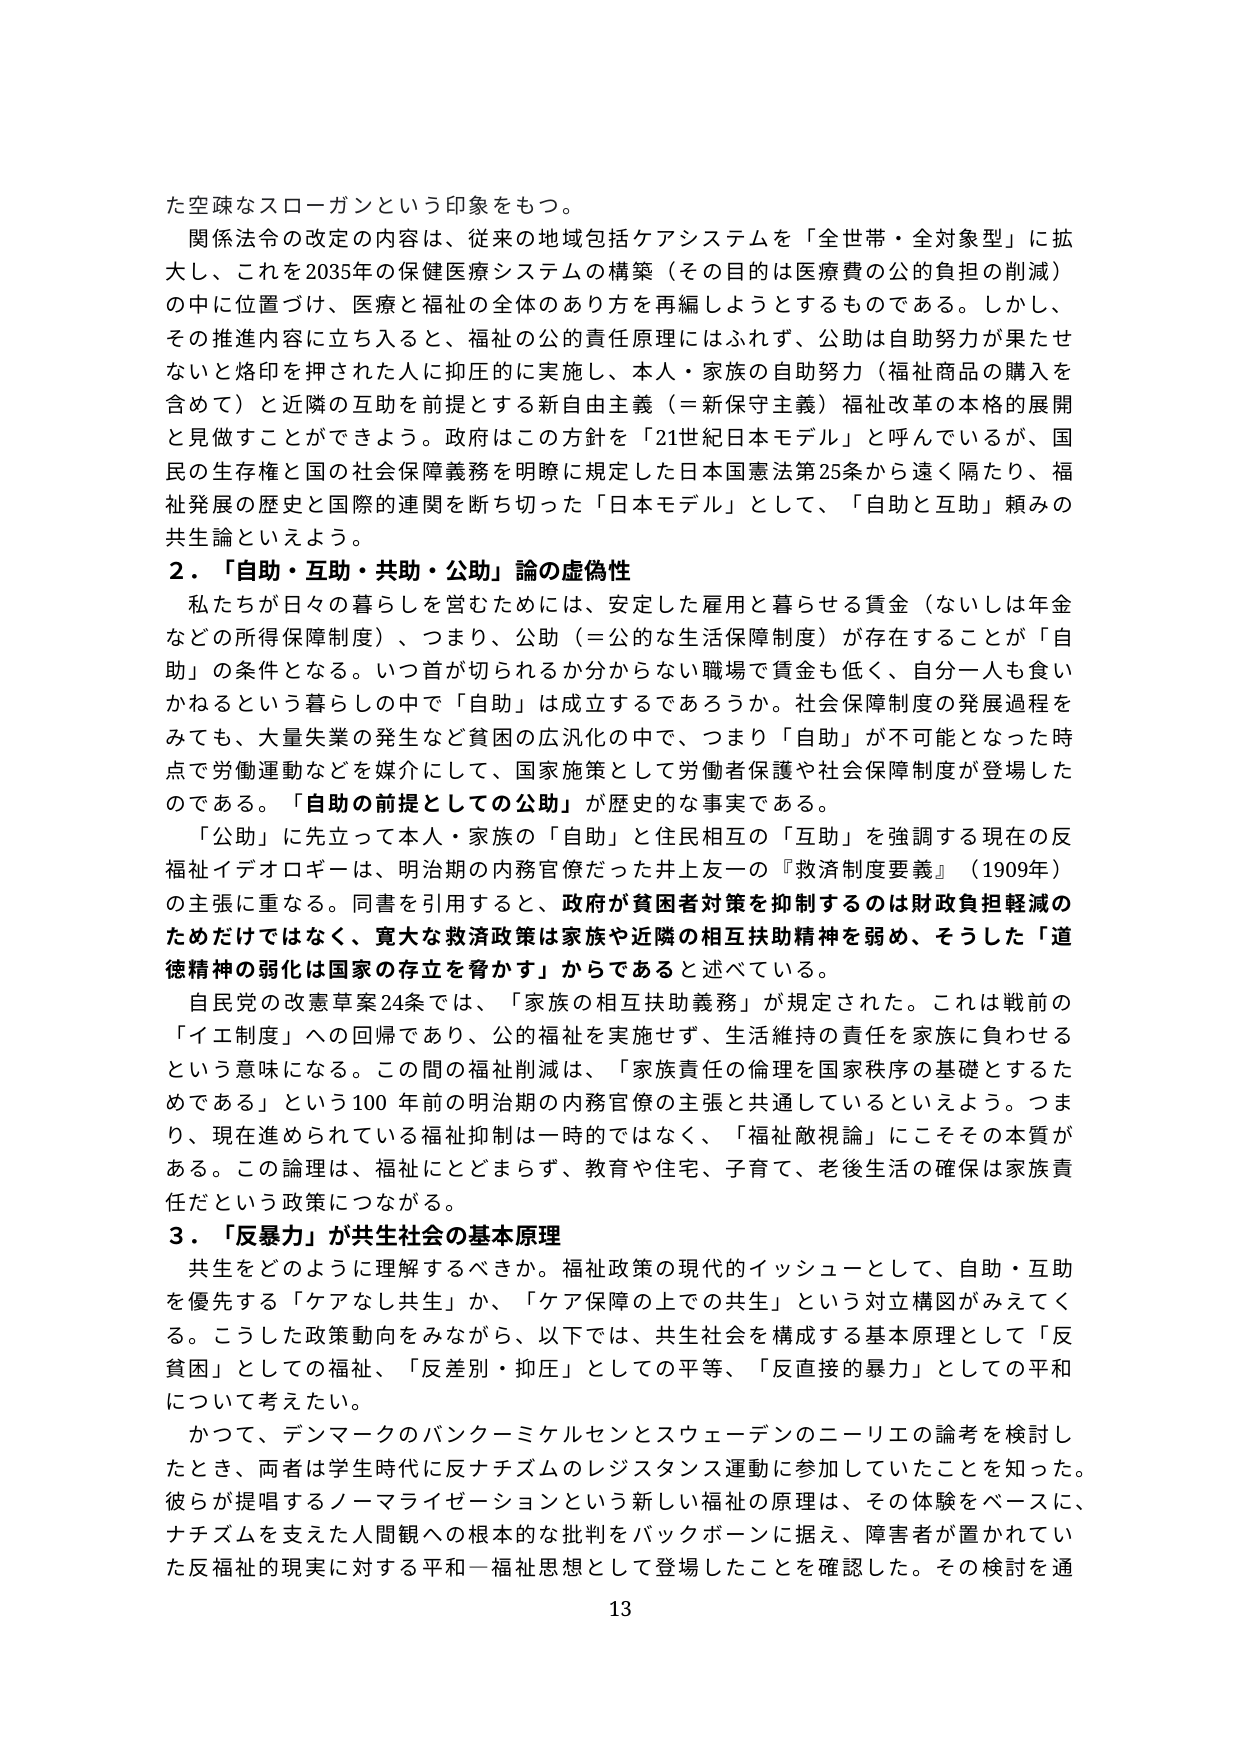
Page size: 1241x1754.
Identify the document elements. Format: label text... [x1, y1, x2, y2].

text 関係法令の改定の内容は、従来の地域包括ケアシステムを「全世帯・全対象型」に拡大し、これを2035年の保健医療システムの構築（その目的は医療費の公的負担の削減）の中に位置づけ、医療と福祉の全体のあり方を再編しようとするものである。しかし、その推進内容に立ち入ると、福祉の公的責任原理にはふれず、公助は自助努力が果たせないと烙印を押された人に抑圧的に実施し、本人・家族の自助努力（福祉商品の購入を含めて）と近隣の互助を前提とする新自由主義（＝新保守主義）福祉改革の本格的展開と見做すことができよう。政府はこの方針を「21世紀日本モデル」と呼んでいるが、国民の生存権と国の社会保障義務を明瞭に規定した日本国憲法第25条から遠く隔たり、福祉発展の歴史と国際的連関を断ち切った「日本モデル」として、「自助と互助」頼みの共生論といえよう。 [165, 221, 1075, 553]
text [165, 1417, 1075, 1583]
text 私たちが日々の暮らしを営むためには、安定した雇用と暮らせる賃金（ないしは年金などの所得保障制度）、つまり、公助（＝公的な生活保障制度）が存在することが「自助」の条件となる。いつ首が切られるか分からない職場で賃金も低く、自分一人も食いかねるという暮らしの中で「自助」は成立するであろうか。社会保障制度の発展過程をみても、大量失業の発生など貧困の広汎化の中で、つまり「自助」が不可能となった時点で労働運動などを媒介にして、国家施策として労働者保護や社会保障制度が登場したのである。「自助の前提としての公助」が歴史的な事実である。 [165, 586, 1075, 819]
text 自民党の改憲草案24条では、「家族の相互扶助義務」が規定された。これは戦前の「イエ制度」への回帰であり、公的福祉を実施せず、生活維持の責任を家族に負わせるという意味になる。この間の福祉削減は、「家族責任の倫理を国家秩序の基礎とするためである」という100年前の明治期の内務官僚の主張と共通しているといえよう。つまり、現在進められている福祉抑制は一時的ではなく、「福祉敵視論」にこそその本質がある。この論理は、福祉にとどまらず、教育や住宅、子育て、老後生活の確保は家族責任だという政策につながる。 [165, 985, 1075, 1218]
text ３．「反暴力」が共生社会の基本原理 [165, 1218, 1075, 1251]
text ２．「自助・互助・共助・公助」論の虚偽性 [165, 553, 1075, 586]
text 共生をどのように理解するべきか。福祉政策の現代的イッシューとして、自助・互助を優先する「ケアなし共生」か、「ケア保障の上での共生」という対立構図がみえてくる。こうした政策動向をみながら、以下では、共生社会を構成する基本原理として「反貧困」としての福祉、「反差別・抑圧」としての平等、「反直接的暴力」としての平和について考えたい。 [165, 1251, 1075, 1417]
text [165, 188, 1075, 221]
text 「公助」に先立って本人・家族の「自助」と住民相互の「互助」を強調する現在の反福祉イデオロギーは、明治期の内務官僚だった井上友一の『救済制度要義』（1909年）の主張に重なる。同書を引用すると、政府が貧困者対策を抑制するのは財政負担軽減のためだけではなく、寛大な救済政策は家族や近隣の相互扶助精神を弱め、そうした「道徳精神の弱化は国家の存立を脅かす」からであると述べている。 [165, 819, 1075, 985]
